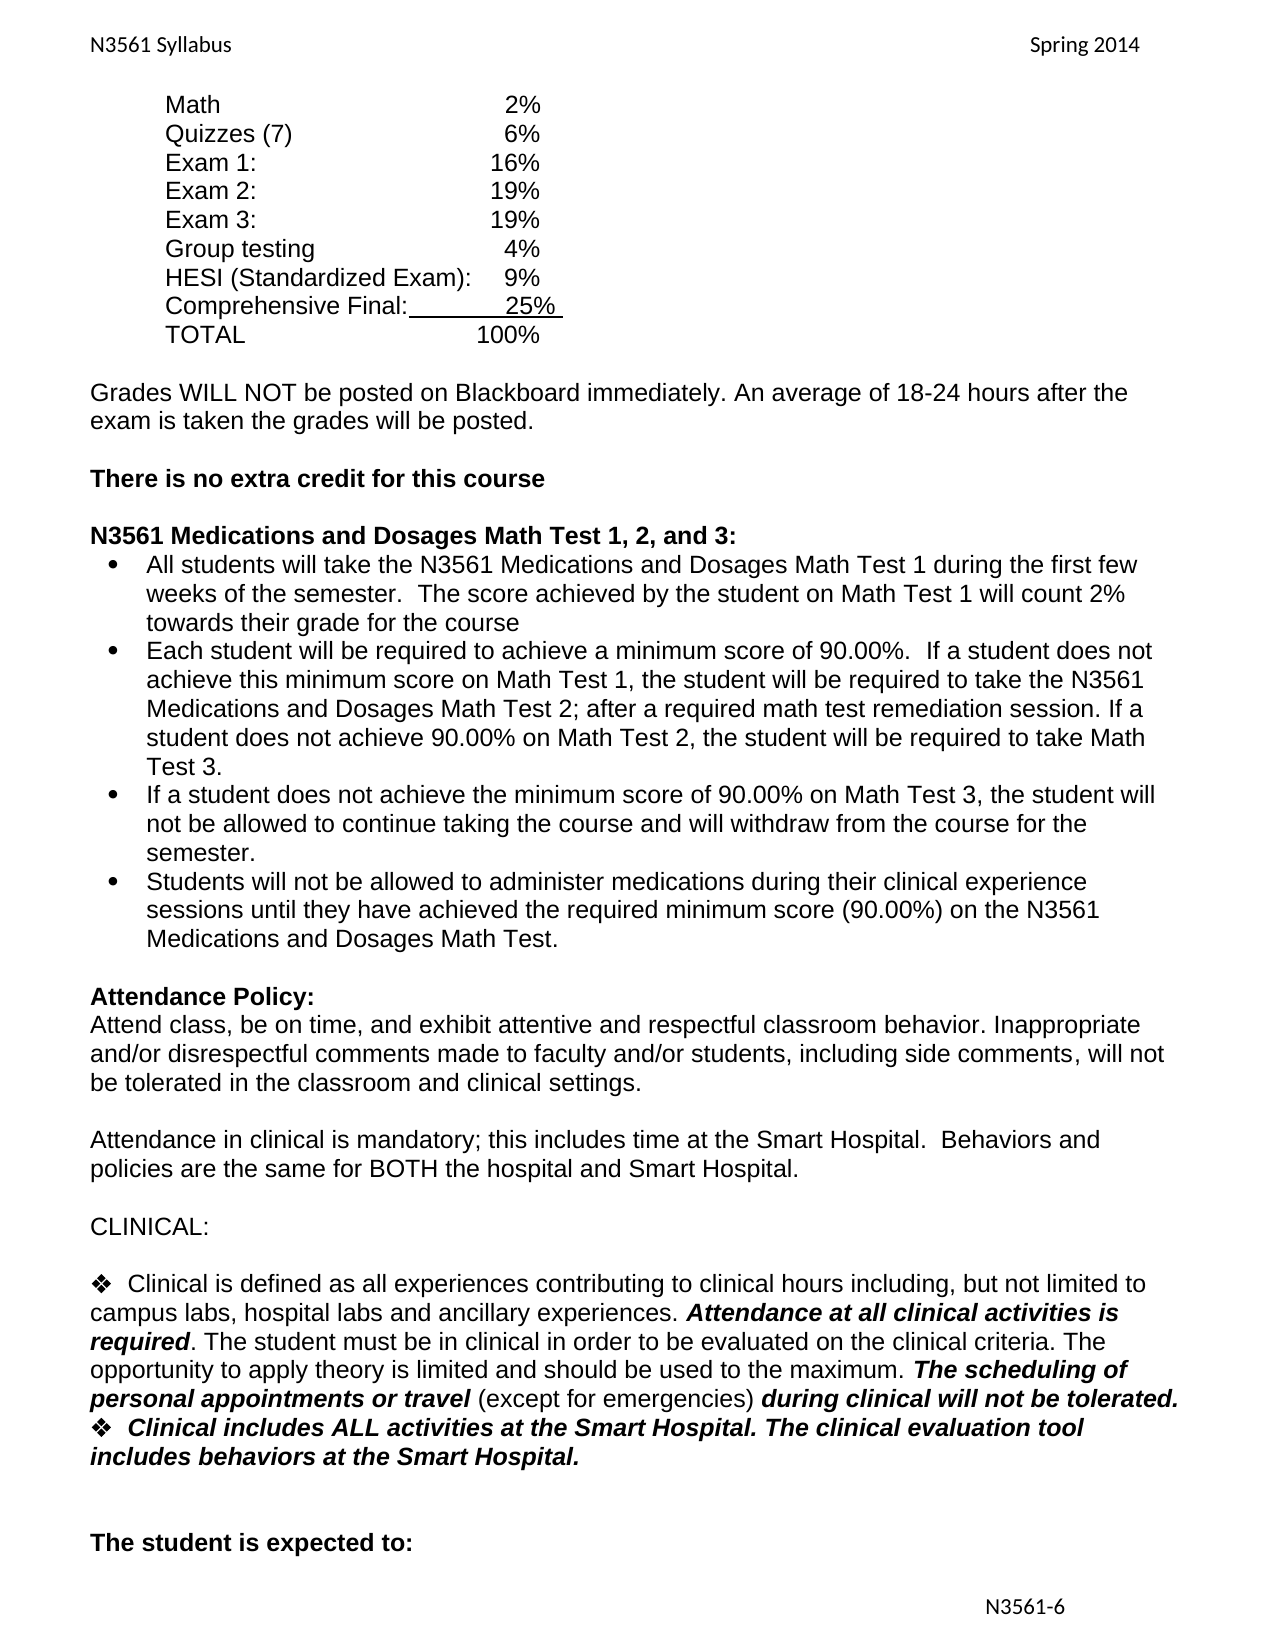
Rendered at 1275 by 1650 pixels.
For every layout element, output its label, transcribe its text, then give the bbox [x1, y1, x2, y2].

text Attendance Policy: [90, 982, 1185, 1010]
text Group testing 4% [165, 234, 1185, 262]
text HESI (Standardized Exam): 9% [165, 262, 1185, 291]
list Clinical is defined as all experiences contributing to clinical hours including, but not limited to campus labs, hospital labs and ancillary experiences. Attendance at all clinical activities is required. The student must be in clinical in order to be evaluated on the clinical criteria. The opportunity to apply theory is limited and should be used to the maximum. The scheduling of personal appointments or travel (except for emergencies) during clinical will not be tolerated. [90, 1269, 1185, 1413]
text Quizzes (7) 6% [165, 119, 1185, 147]
text Comprehensive Final: 25% [165, 291, 1185, 320]
text There is no extra credit for this course [90, 464, 1185, 492]
list Each student will be required to achieve a minimum score of 90.00%. If a student does not achieve this minimum score on Math Test 1, the student will be required to take the N3561 Medications and Dosages Math Test 2; after a required math test remediation session. If a student does not achieve 90.00% on Math Test 2, the student will be required to take Math Test 3. [109, 636, 1185, 780]
text Attendance in clinical is mandatory; this includes time at the Smart Hospital. Behaviors and policies are the same for BOTH the hospital and Smart Hospital. [90, 1125, 1185, 1183]
text TOTAL 100% [165, 320, 1185, 349]
text Exam 1: 16% [165, 147, 1185, 176]
text Math 2% [165, 90, 1185, 119]
text Grades WILL NOT be posted on Blackboard immediately. An average of 18-24 hours after the exam is taken the grades will be posted. [90, 377, 1185, 435]
text Exam 2: 19% [165, 176, 1185, 205]
text Attend class, be on time, and exhibit attentive and respectful classroom behavior. Inappropriate and/or disrespectful comments made to faculty and/or students, including side comments, will not be tolerated in the classroom and clinical settings. [90, 1010, 1185, 1097]
text CLINICAL: [90, 1212, 1185, 1240]
list Students will not be allowed to administer medications during their clinical experience sessions until they have achieved the required minimum score (90.00%) on the N3561 Medications and Dosages Math Test. [109, 867, 1185, 953]
text Exam 3: 19% [165, 205, 1185, 234]
text N3561 Medications and Dosages Math Test 1, 2, and 3: [90, 521, 1185, 550]
list Clinical includes ALL activities at the Smart Hospital. The clinical evaluation tool includes behaviors at the Smart Hospital. [90, 1413, 1185, 1471]
text The student is expected to: [90, 1528, 1185, 1557]
list If a student does not achieve the minimum score of 90.00% on Math Test 3, the student will not be allowed to continue taking the course and will withdraw from the course for the semester. [109, 780, 1185, 867]
list All students will take the N3561 Medications and Dosages Math Test 1 during the first few weeks of the semester. The score achieved by the student on Math Test 1 will count 2% towards their grade for the course [109, 550, 1185, 636]
